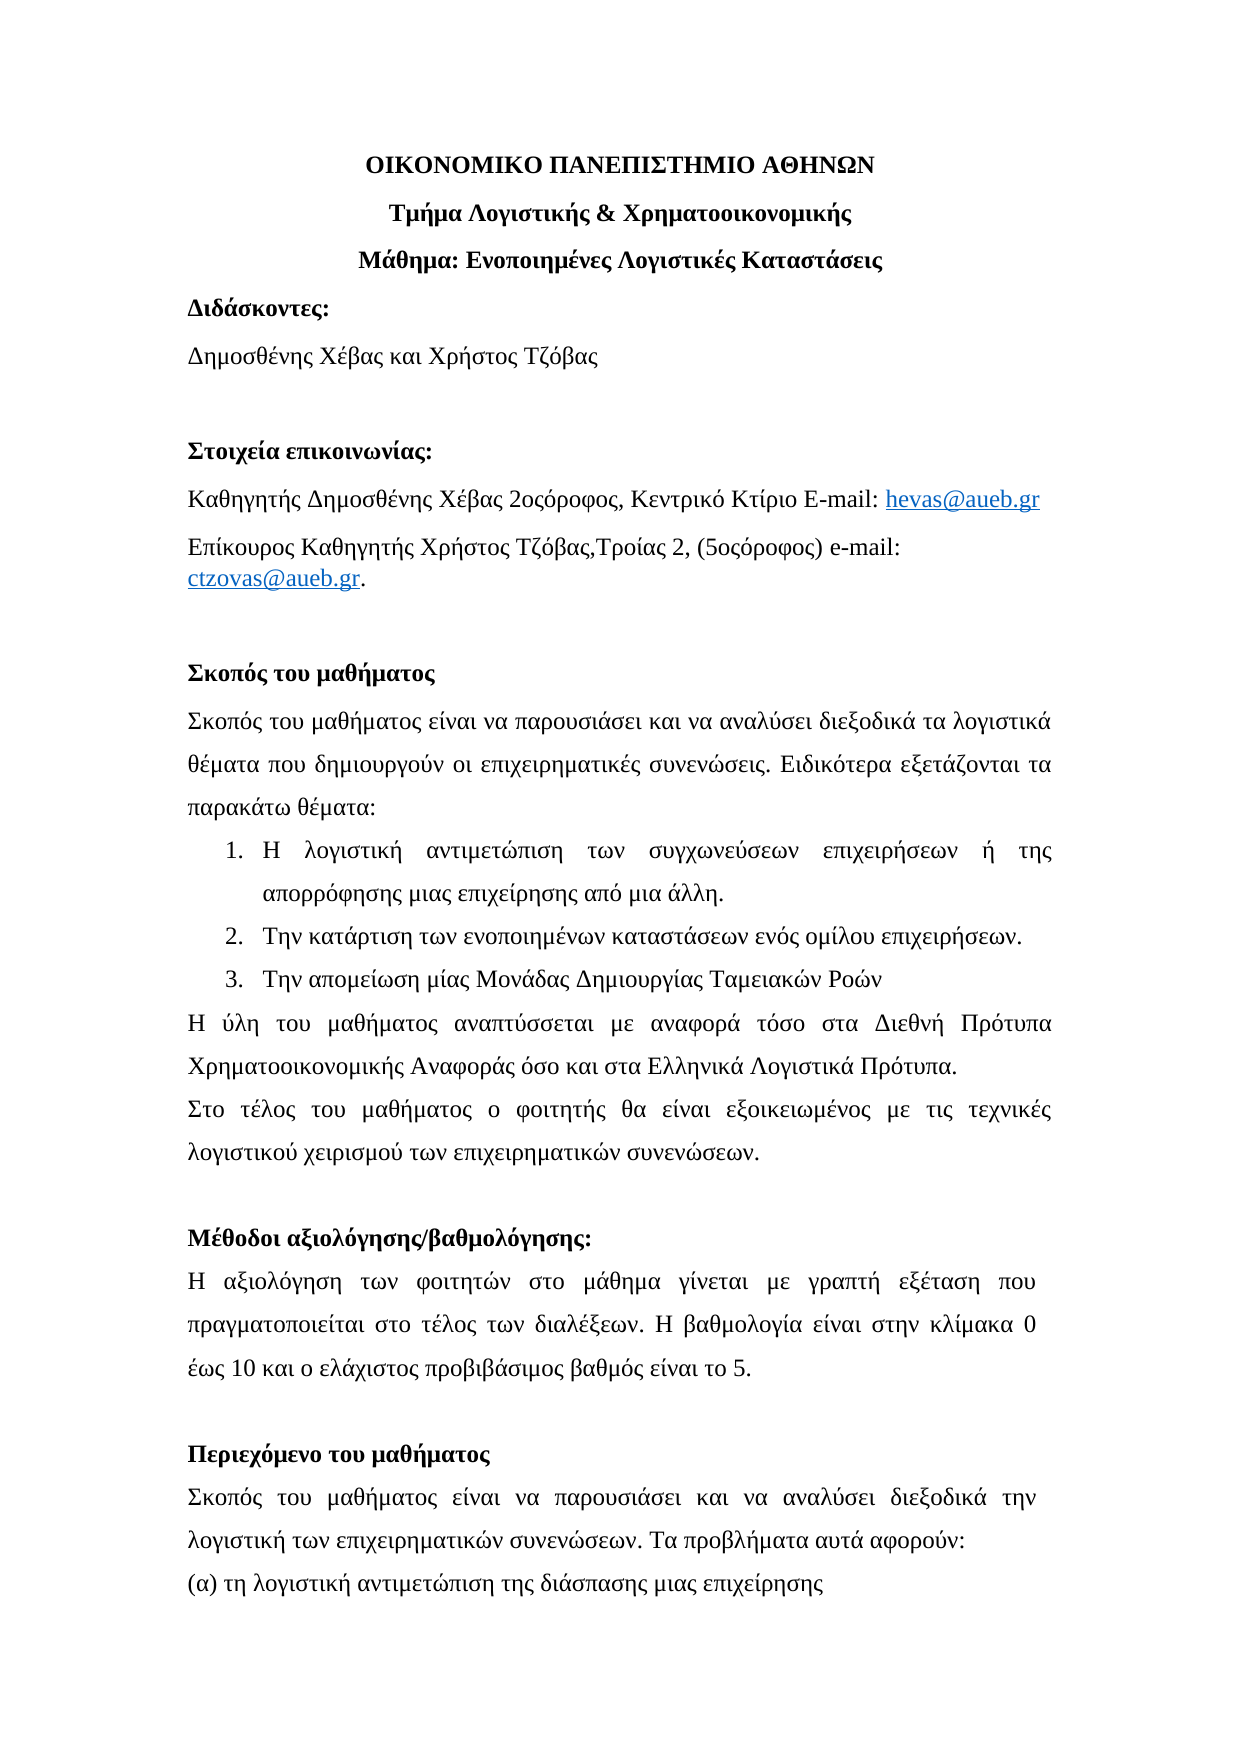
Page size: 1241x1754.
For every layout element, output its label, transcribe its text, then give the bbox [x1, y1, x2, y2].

text Σκοπός του μαθήματος [187, 658, 1053, 687]
text Μέθοδοι αξιολόγησης/βαθμολόγησης: [187, 1223, 1037, 1252]
text Επίκουρος Καθηγητής Χρήστος Τζόβας,Τροίας 2, (5οςόροφος) e-mail: ctzovas@aueb.gr. [187, 532, 1053, 591]
text Στοιχεία επικοινωνίας: [187, 436, 1053, 465]
text Περιεχόμενο του μαθήματος [187, 1439, 1037, 1468]
list Την απομείωση μίας Μονάδας Δημιουργίας Ταμειακών Ροών [225, 964, 1053, 993]
text (α) τη λογιστική αντιμετώπιση της διάσπασης μιας επιχείρησης [187, 1568, 1037, 1597]
list Η λογιστική αντιμετώπιση των συγχωνεύσεων επιχειρήσεων ή της απορρόφησης μιας επιχείρησης από μια άλλη. [225, 835, 1053, 907]
text Τμήμα Λογιστικής & Χρηματοοικονομικής [187, 198, 1053, 226]
text Η ύλη του μαθήματος αναπτύσσεται με αναφορά τόσο στα Διεθνή Πρότυπα Χρηματοοικονομικής Αναφοράς όσο και στα Ελληνικά Λογιστικά Πρότυπα. [187, 1008, 1053, 1079]
text ΟΙΚΟΝΟΜΙΚΟ ΠΑΝΕΠΙΣΤΗΜΙΟ ΑΘΗΝΩΝ [187, 150, 1053, 179]
text Σκοπός του μαθήματος είναι να παρουσιάσει και να αναλύσει διεξοδικά την λογιστική των επιχειρηματικών συνενώσεων. Τα προβλήματα αυτά αφορούν: [187, 1482, 1037, 1554]
list Την κατάρτιση των ενοποιημένων καταστάσεων ενός ομίλου επιχειρήσεων. [225, 921, 1053, 950]
text Η αξιολόγηση των φοιτητών στο μάθημα γίνεται με γραπτή εξέταση που πραγματοποιείται στο τέλος των διαλέξεων. Η βαθμολογία είναι στην κλίμακα 0 έως 10 και ο ελάχιστος προβιβάσιμος βαθμός είναι το 5. [187, 1266, 1037, 1381]
text Διδάσκοντες: [187, 293, 1053, 322]
text Μάθημα: Ενοποιημένες Λογιστικές Καταστάσεις [187, 245, 1053, 274]
text Σκοπός του μαθήματος είναι να παρουσιάσει και να αναλύσει διεξοδικά τα λογιστικά θέματα που δημιουργούν οι επιχειρηματικές συνενώσεις. Ειδικότερα εξετάζονται τα παρακάτω θέματα: [187, 706, 1053, 821]
text Καθηγητής Δημοσθένης Χέβας 2οςόροφος, Κεντρικό Κτίριο E-mail: hevas@aueb.gr [187, 484, 1053, 513]
text Δημοσθένης Χέβας και Χρήστος Τζόβας [187, 341, 1053, 369]
text Στο τέλος του μαθήματος ο φοιτητής θα είναι εξοικειωμένος με τις τεχνικές λογιστικού χειρισμού των επιχειρηματικών συνενώσεων. [187, 1094, 1053, 1166]
